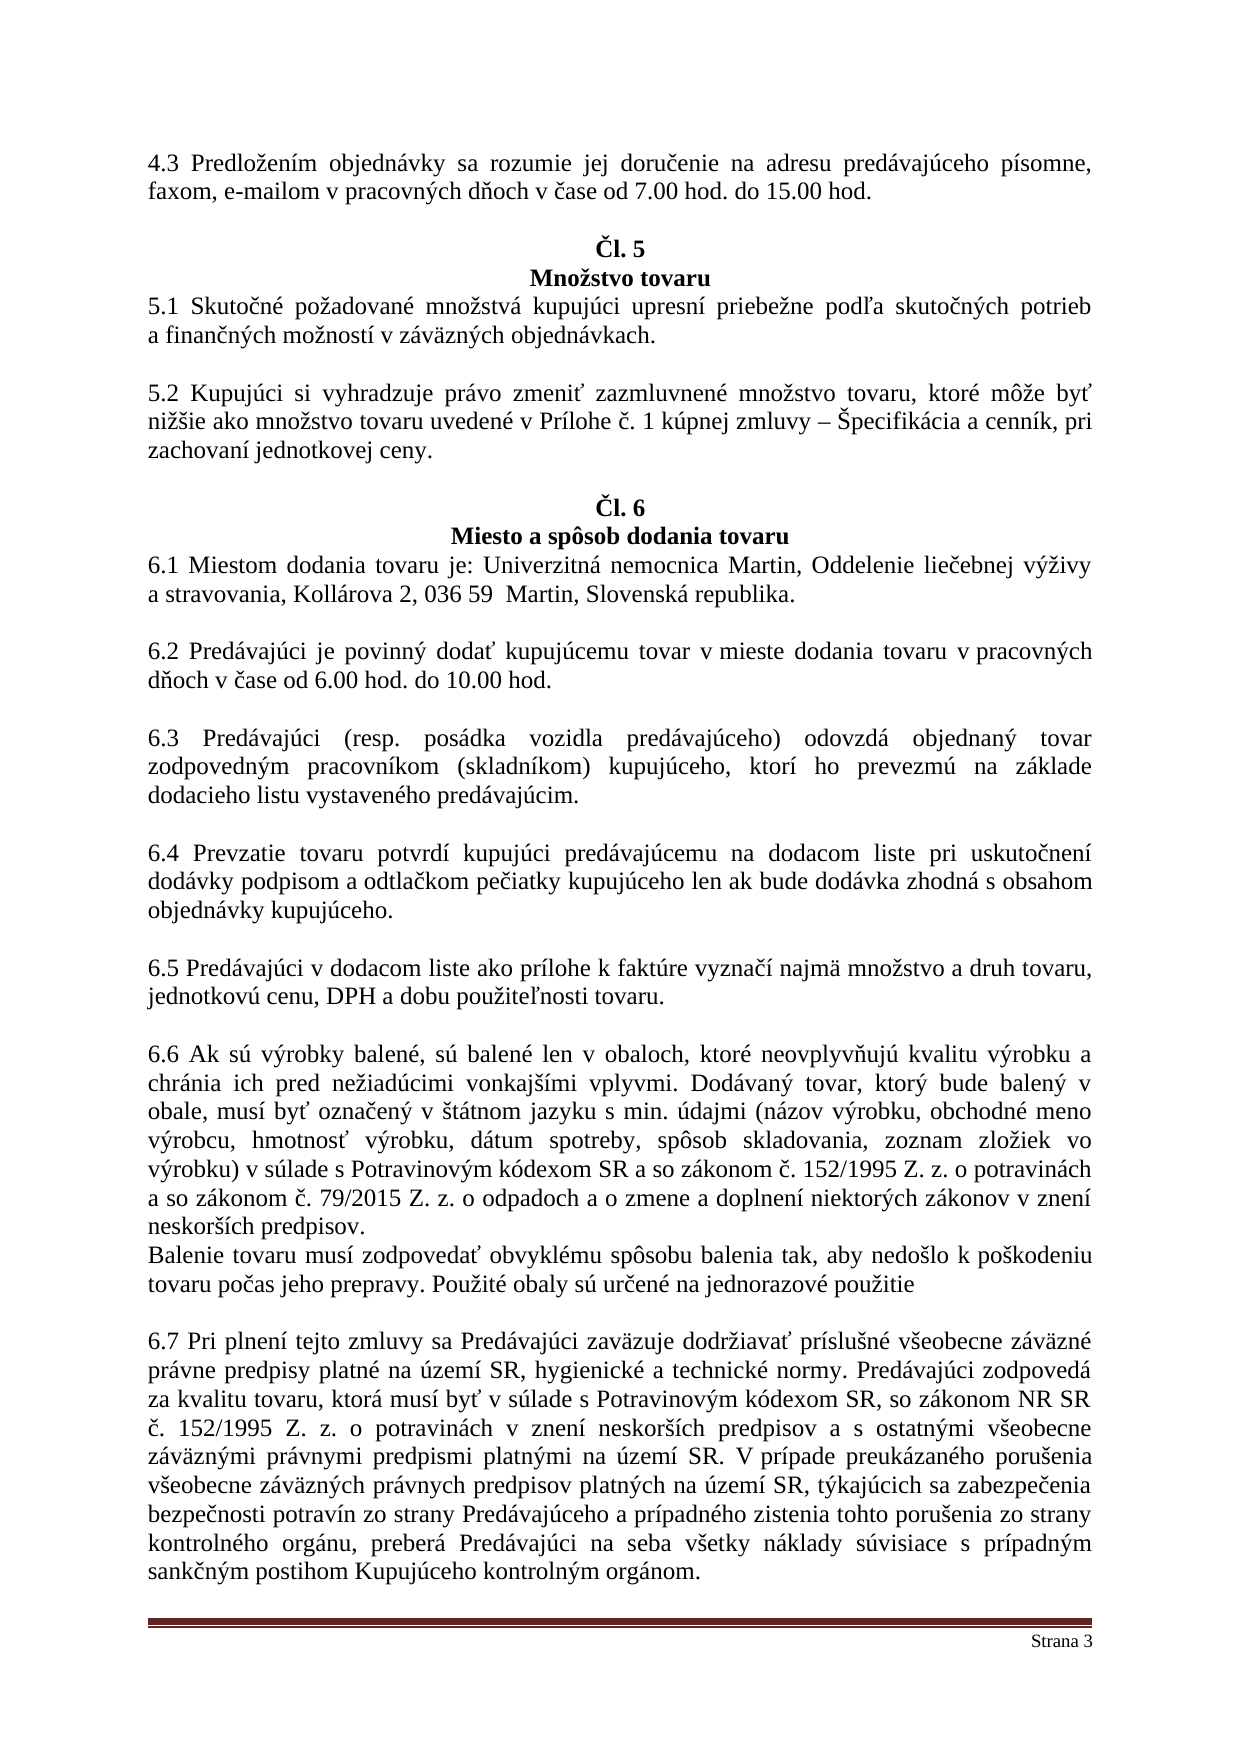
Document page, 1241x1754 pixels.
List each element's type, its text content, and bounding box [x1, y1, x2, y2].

list 5.2 Kupujúci si vyhradzuje právo zmeniť zazmluvnené množstvo tovaru, ktoré môže byť nižšie ako množstvo tovaru uvedené v Prílohe č. 1 kúpnej zmluvy – Špecifikácia a cenník, pri zachovaní jednotkovej ceny. [148, 378, 1092, 464]
list 6.4 Prevzatie tovaru potvrdí kupujúci predávajúcemu na dodacom liste pri uskutočnení dodávky podpisom a odtlačkom pečiatky kupujúceho len ak bude dodávka zhodná s obsahom objednávky kupujúceho. [148, 838, 1092, 924]
text Čl. 6 [148, 493, 1092, 521]
list 5.1 Skutočné požadované množstvá kupujúci upresní priebežne podľa skutočných potrieb a finančných možností v záväzných objednávkach. [148, 291, 1092, 349]
text Miesto a spôsob dodania tovaru [148, 521, 1092, 550]
list 6.3 Predávajúci (resp. posádka vozidla predávajúceho) odovzdá objednaný tovar zodpovedným pracovníkom (skladníkom) kupujúceho, ktorí ho prevezmú na základe dodacieho listu vystaveného predávajúcim. [148, 723, 1092, 809]
list 6.7 Pri plnení tejto zmluvy sa Predávajúci zaväzuje dodržiavať príslušné všeobecne záväzné právne predpisy platné na území SR, hygienické a technické normy. Predávajúci zodpovedá za kvalitu tovaru, ktorá musí byť v súlade s Potravinovým kódexom SR, so zákonom NR SR č. 152/1995 Z. z. o potravinách v znení neskorších predpisov a s ostatnými všeobecne záväznými právnymi predpismi platnými na území SR. V prípade preukázaného porušenia všeobecne záväzných právnych predpisov platných na území SR, týkajúcich sa zabezpečenia bezpečnosti potravín zo strany Predávajúceho a prípadného zistenia tohto porušenia zo strany kontrolného orgánu, preberá Predávajúci na seba všetky náklady súvisiace s prípadným sankčným postihom Kupujúceho kontrolným orgánom. [148, 1326, 1092, 1585]
text Množstvo tovaru [148, 263, 1092, 291]
list 6.1 Miestom dodania tovaru je: Univerzitná nemocnica Martin, Oddelenie liečebnej výživy a stravovania, Kollárova 2, 036 59 Martin, Slovenská republika. [148, 550, 1092, 608]
list 6.6 Ak sú výrobky balené, sú balené len v obaloch, ktoré neovplyvňujú kvalitu výrobku a chránia ich pred nežiadúcimi vonkajšími vplyvmi. Dodávaný tovar, ktorý bude balený v obale, musí byť označený v štátnom jazyku s min. údajmi (názov výrobku, obchodné meno výrobcu, hmotnosť výrobku, dátum spotreby, spôsob skladovania, zoznam zložiek vo výrobku) v súlade s Potravinovým kódexom SR a so zákonom č. 152/1995 Z. z. o potravinách a so zákonom č. 79/2015 Z. z. o odpadoch a o zmene a doplnení niektorých zákonov v znení neskorších predpisov. [148, 1039, 1092, 1240]
list Balenie tovaru musí zodpovedať obvyklému spôsobu balenia tak, aby nedošlo k poškodeniu tovaru počas jeho prepravy. Použité obaly sú určené na jednorazové použitie [148, 1240, 1092, 1298]
text Čl. 5 [148, 234, 1092, 263]
list 6.5 Predávajúci v dodacom liste ako prílohe k faktúre vyznačí najmä množstvo a druh tovaru, jednotkovú cenu, DPH a dobu použiteľnosti tovaru. [148, 953, 1092, 1010]
list 6.2 Predávajúci je povinný dodať kupujúcemu tovar v mieste dodania tovaru v pracovných dňoch v čase od 6.00 hod. do 10.00 hod. [148, 636, 1092, 694]
list 4.3 Predložením objednávky sa rozumie jej doručenie na adresu predávajúceho písomne, faxom, e-mailom v pracovných dňoch v čase od 7.00 hod. do 15.00 hod. [148, 148, 1092, 205]
